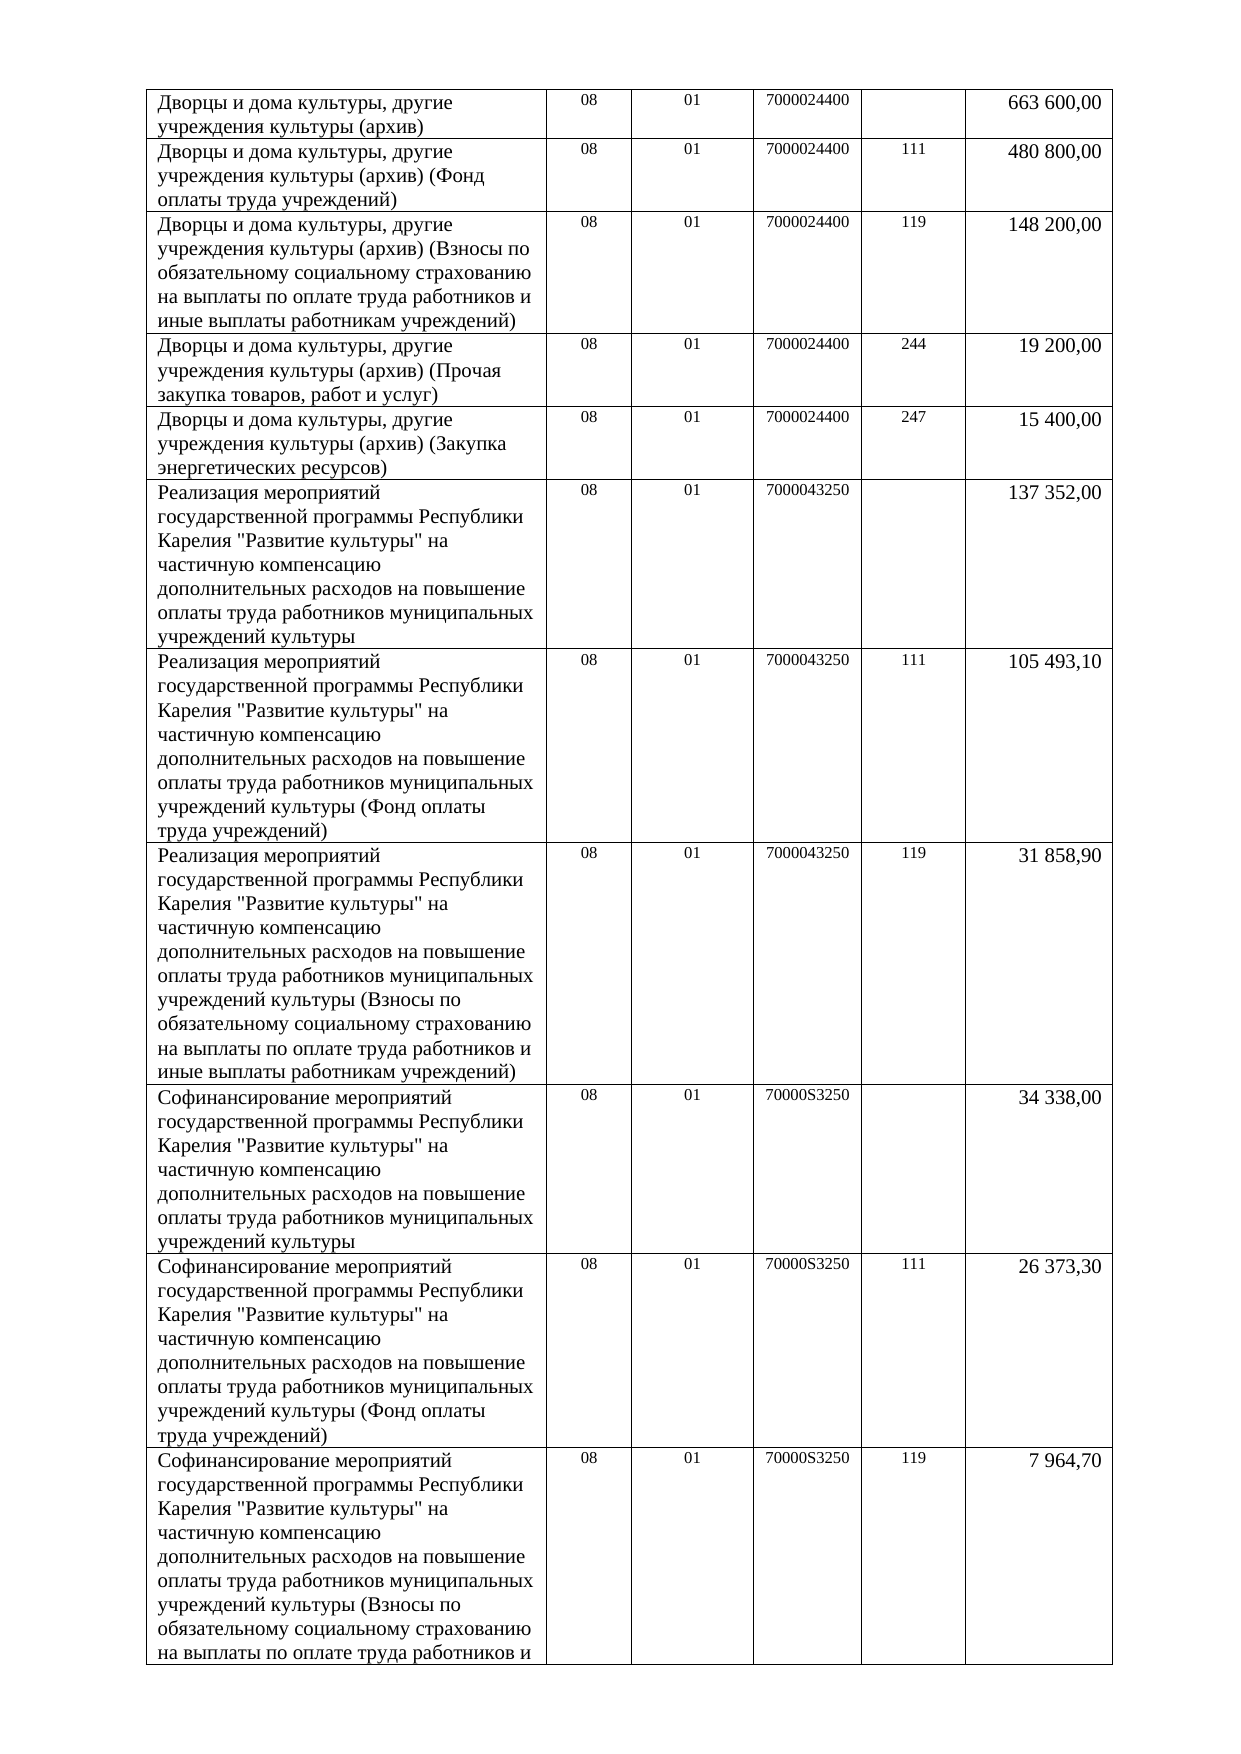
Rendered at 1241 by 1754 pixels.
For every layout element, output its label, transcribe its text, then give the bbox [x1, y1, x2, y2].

table_cell 01 [632, 1254, 753, 1447]
table_cell 480 800,00 [966, 139, 1112, 211]
table_cell Софинансирование мероприятий государственной программы Республики Карелия "Развитие культуры" на частичную компенсацию дополнительных расходов на повышение оплаты труда работников муниципальных учреждений культуры [147, 1085, 546, 1253]
table_cell 663 600,00 [966, 90, 1112, 138]
table_cell 7000024400 [754, 90, 861, 138]
table_cell 08 [547, 1254, 631, 1447]
table_cell 01 [632, 334, 753, 406]
table_cell 148 200,00 [966, 212, 1112, 332]
table_cell 08 [547, 139, 631, 211]
table_cell 7000024400 [754, 139, 861, 211]
table_cell 31 858,90 [966, 843, 1112, 1083]
table_cell Дворцы и дома культуры, другие учреждения культуры (архив) [147, 90, 546, 138]
table_cell Дворцы и дома культуры, другие учреждения культуры (архив) (Прочая закупка товаров, работ и услуг) [147, 334, 546, 406]
table_cell [862, 480, 965, 648]
table_cell 01 [632, 139, 753, 211]
table_cell 08 [547, 1448, 631, 1664]
table_cell 7000024400 [754, 407, 861, 479]
table_cell 70000S3250 [754, 1254, 861, 1447]
table_cell 7000024400 [754, 212, 861, 332]
table_cell 01 [632, 90, 753, 138]
table_cell 08 [547, 407, 631, 479]
table_cell 01 [632, 407, 753, 479]
table_cell 08 [547, 90, 631, 138]
table_cell 137 352,00 [966, 480, 1112, 648]
table_cell 01 [632, 649, 753, 842]
table_cell 08 [547, 843, 631, 1083]
table_cell Дворцы и дома культуры, другие учреждения культуры (архив) (Фонд оплаты труда учреждений) [147, 139, 546, 211]
table_cell 15 400,00 [966, 407, 1112, 479]
table_cell Дворцы и дома культуры, другие учреждения культуры (архив) (Закупка энергетических ресурсов) [147, 407, 546, 479]
table_cell 08 [547, 480, 631, 648]
table_cell 7000043250 [754, 649, 861, 842]
table_cell 111 [862, 649, 965, 842]
table_cell Реализация мероприятий государственной программы Республики Карелия "Развитие культуры" на частичную компенсацию дополнительных расходов на повышение оплаты труда работников муниципальных учреждений культуры (Взносы по обязательному социальному страхованию на выплаты по оплате труда работников и иные выплаты работникам учреждений) [147, 843, 546, 1083]
table_cell 01 [632, 480, 753, 648]
table_cell 119 [862, 212, 965, 332]
table_cell Софинансирование мероприятий государственной программы Республики Карелия "Развитие культуры" на частичную компенсацию дополнительных расходов на повышение оплаты труда работников муниципальных учреждений культуры (Фонд оплаты труда учреждений) [147, 1254, 546, 1447]
table_cell 70000S3250 [754, 1448, 861, 1664]
table_cell 119 [862, 843, 965, 1083]
table_cell 7000043250 [754, 480, 861, 648]
table_cell 7 964,70 [966, 1448, 1112, 1664]
table_cell 105 493,10 [966, 649, 1112, 842]
table_cell Реализация мероприятий государственной программы Республики Карелия "Развитие культуры" на частичную компенсацию дополнительных расходов на повышение оплаты труда работников муниципальных учреждений культуры [147, 480, 546, 648]
table_cell 247 [862, 407, 965, 479]
table_cell 19 200,00 [966, 334, 1112, 406]
table_cell 111 [862, 1254, 965, 1447]
table_cell 119 [862, 1448, 965, 1664]
table_cell Дворцы и дома культуры, другие учреждения культуры (архив) (Взносы по обязательному социальному страхованию на выплаты по оплате труда работников и иные выплаты работникам учреждений) [147, 212, 546, 332]
table_cell Реализация мероприятий государственной программы Республики Карелия "Развитие культуры" на частичную компенсацию дополнительных расходов на повышение оплаты труда работников муниципальных учреждений культуры (Фонд оплаты труда учреждений) [147, 649, 546, 842]
table_cell 244 [862, 334, 965, 406]
table_cell 01 [632, 212, 753, 332]
table_cell [862, 90, 965, 138]
table_cell 34 338,00 [966, 1085, 1112, 1253]
table_cell 01 [632, 1085, 753, 1253]
table_cell 08 [547, 649, 631, 842]
table_cell 7000024400 [754, 334, 861, 406]
table_cell [862, 1085, 965, 1253]
table_cell 26 373,30 [966, 1254, 1112, 1447]
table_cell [147, 1448, 546, 1664]
table_cell 70000S3250 [754, 1085, 861, 1253]
table_cell 7000043250 [754, 843, 861, 1083]
table_cell 01 [632, 1448, 753, 1664]
table_cell 01 [632, 843, 753, 1083]
table_cell 08 [547, 212, 631, 332]
table_cell 111 [862, 139, 965, 211]
table_cell 08 [547, 1085, 631, 1253]
table_cell 08 [547, 334, 631, 406]
